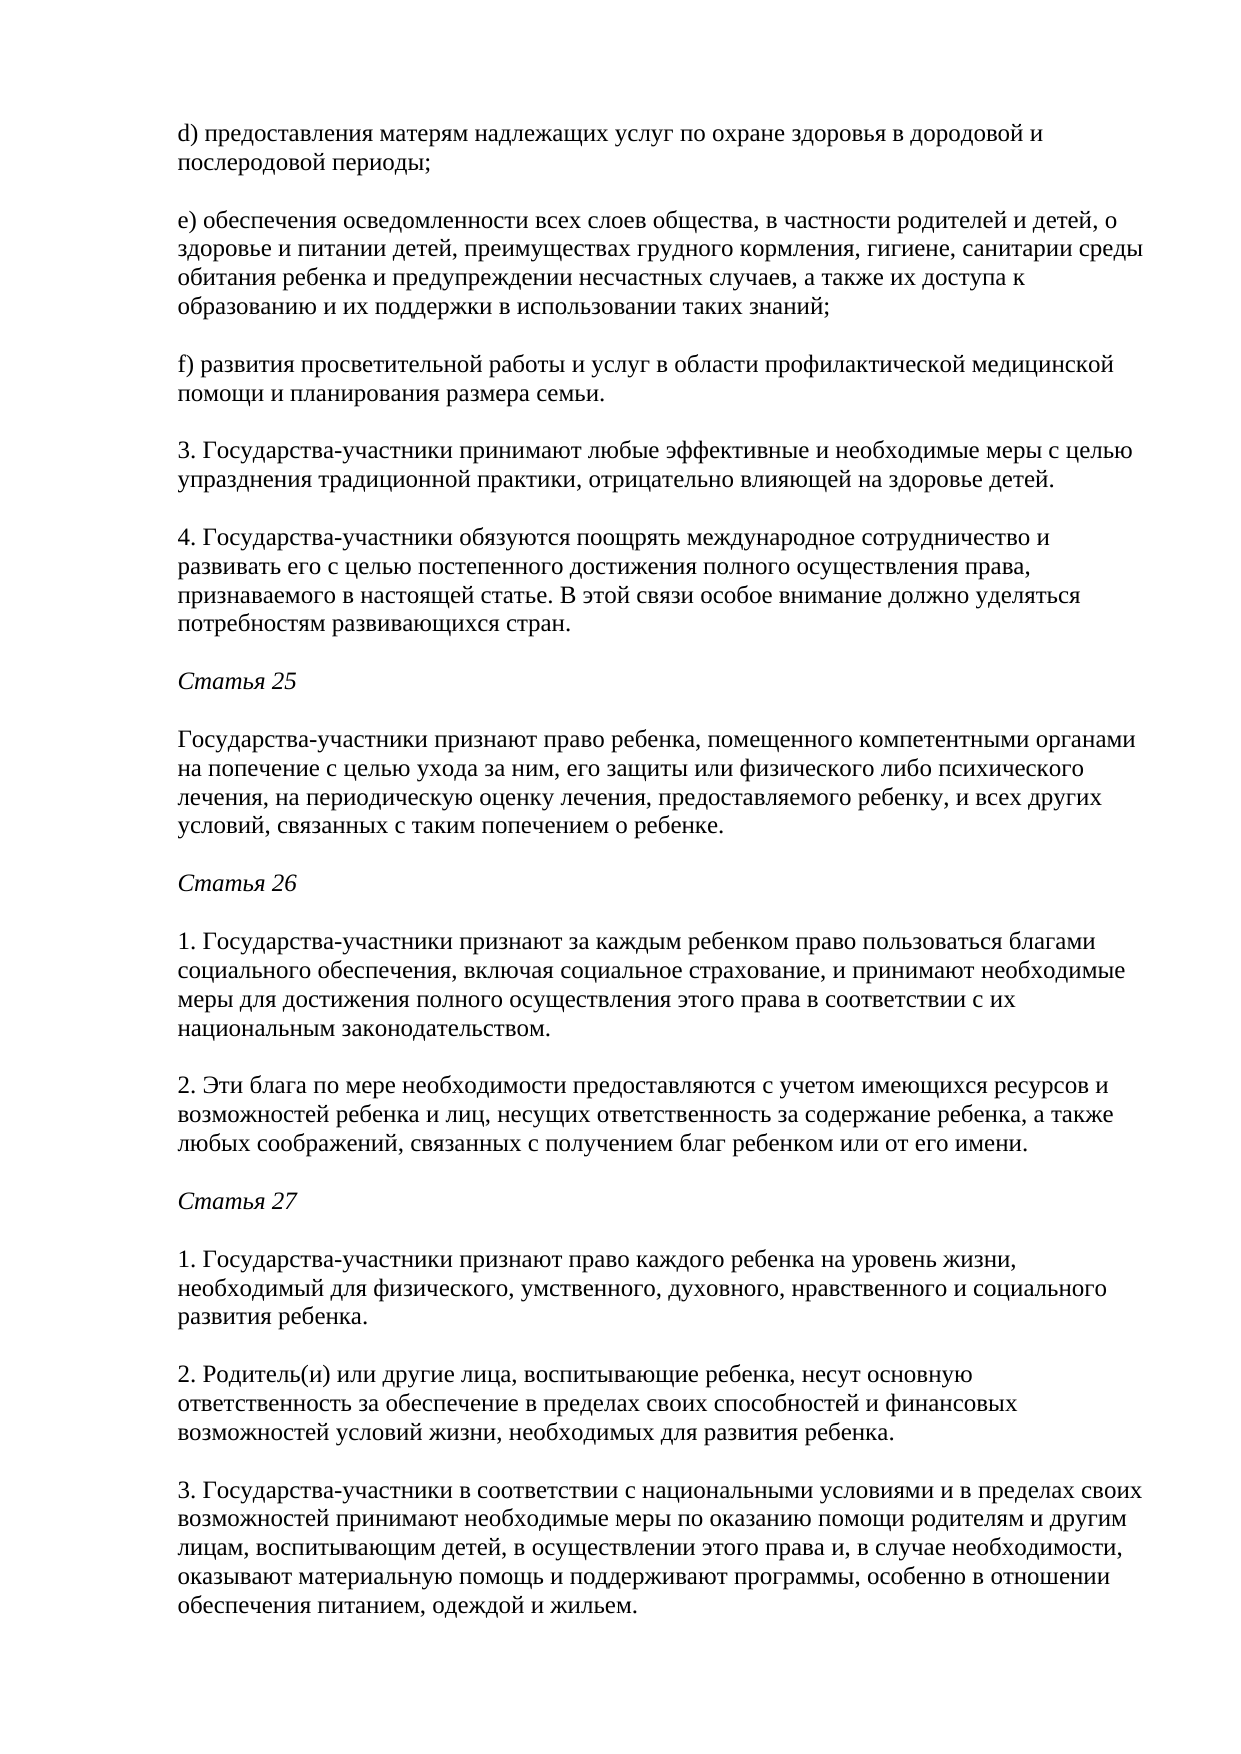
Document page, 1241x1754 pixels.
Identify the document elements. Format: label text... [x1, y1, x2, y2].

text 1. Государства-участники признают за каждым ребенком право пользоваться благами социального обеспечения, включая социальное страхование, и принимают необходимые меры для достижения полного осуществления этого права в соответствии с их национальным законодательством. [177, 926, 1152, 1041]
text Статья 25 [177, 666, 1152, 695]
text d) предоставления матерям надлежащих услуг по охране здоровья в дородовой и послеродовой периоды; [177, 118, 1152, 176]
text 2. Родитель(и) или другие лица, воспитывающие ребенка, несут основную ответственность за обеспечение в пределах своих способностей и финансовых возможностей условий жизни, необходимых для развития ребенка. [177, 1359, 1152, 1446]
text 1. Государства-участники признают право каждого ребенка на уровень жизни, необходимый для физического, умственного, духовного, нравственного и социального развития ребенка. [177, 1244, 1152, 1330]
text 3. Государства-участники в соответствии с национальными условиями и в пределах своих возможностей принимают необходимые меры по оказанию помощи родителям и другим лицам, воспитывающим детей, в осуществлении этого права и, в случае необходимости, оказывают материальную помощь и поддерживают программы, особенно в отношении обеспечения питанием, одеждой и жильем. [177, 1475, 1152, 1618]
text 4. Государства-участники обязуются поощрять международное сотрудничество и развивать его с целью постепенного достижения полного осуществления права, признаваемого в настоящей статье. В этой связи особое внимание должно уделяться потребностям развивающихся стран. [177, 522, 1152, 637]
text f) развития просветительной работы и услуг в области профилактической медицинской помощи и планирования размера семьи. [177, 349, 1152, 406]
text 3. Государства-участники принимают любые эффективные и необходимые меры с целью упразднения традиционной практики, отрицательно влияющей на здоровье детей. [177, 436, 1152, 493]
text Статья 26 [177, 868, 1152, 897]
text 2. Эти блага по мере необходимости предоставляются с учетом имеющихся ресурсов и возможностей ребенка и лиц, несущих ответственность за содержание ребенка, а также любых соображений, связанных с получением благ ребенком или от его имени. [177, 1071, 1152, 1157]
text Государства-участники признают право ребенка, помещенного компетентными органами на попечение с целью ухода за ним, его защиты или физического либо психического лечения, на периодическую оценку лечения, предоставляемого ребенку, и всех других условий, связанных с таким попечением о ребенке. [177, 724, 1152, 839]
text Статья 27 [177, 1186, 1152, 1215]
text e) обеспечения осведомленности всех слоев общества, в частности родителей и детей, о здоровье и питании детей, преимуществах грудного кормления, гигиене, санитарии среды обитания ребенка и предупреждении несчастных случаев, а также их доступа к образованию и их поддержки в использовании таких знаний; [177, 205, 1152, 320]
